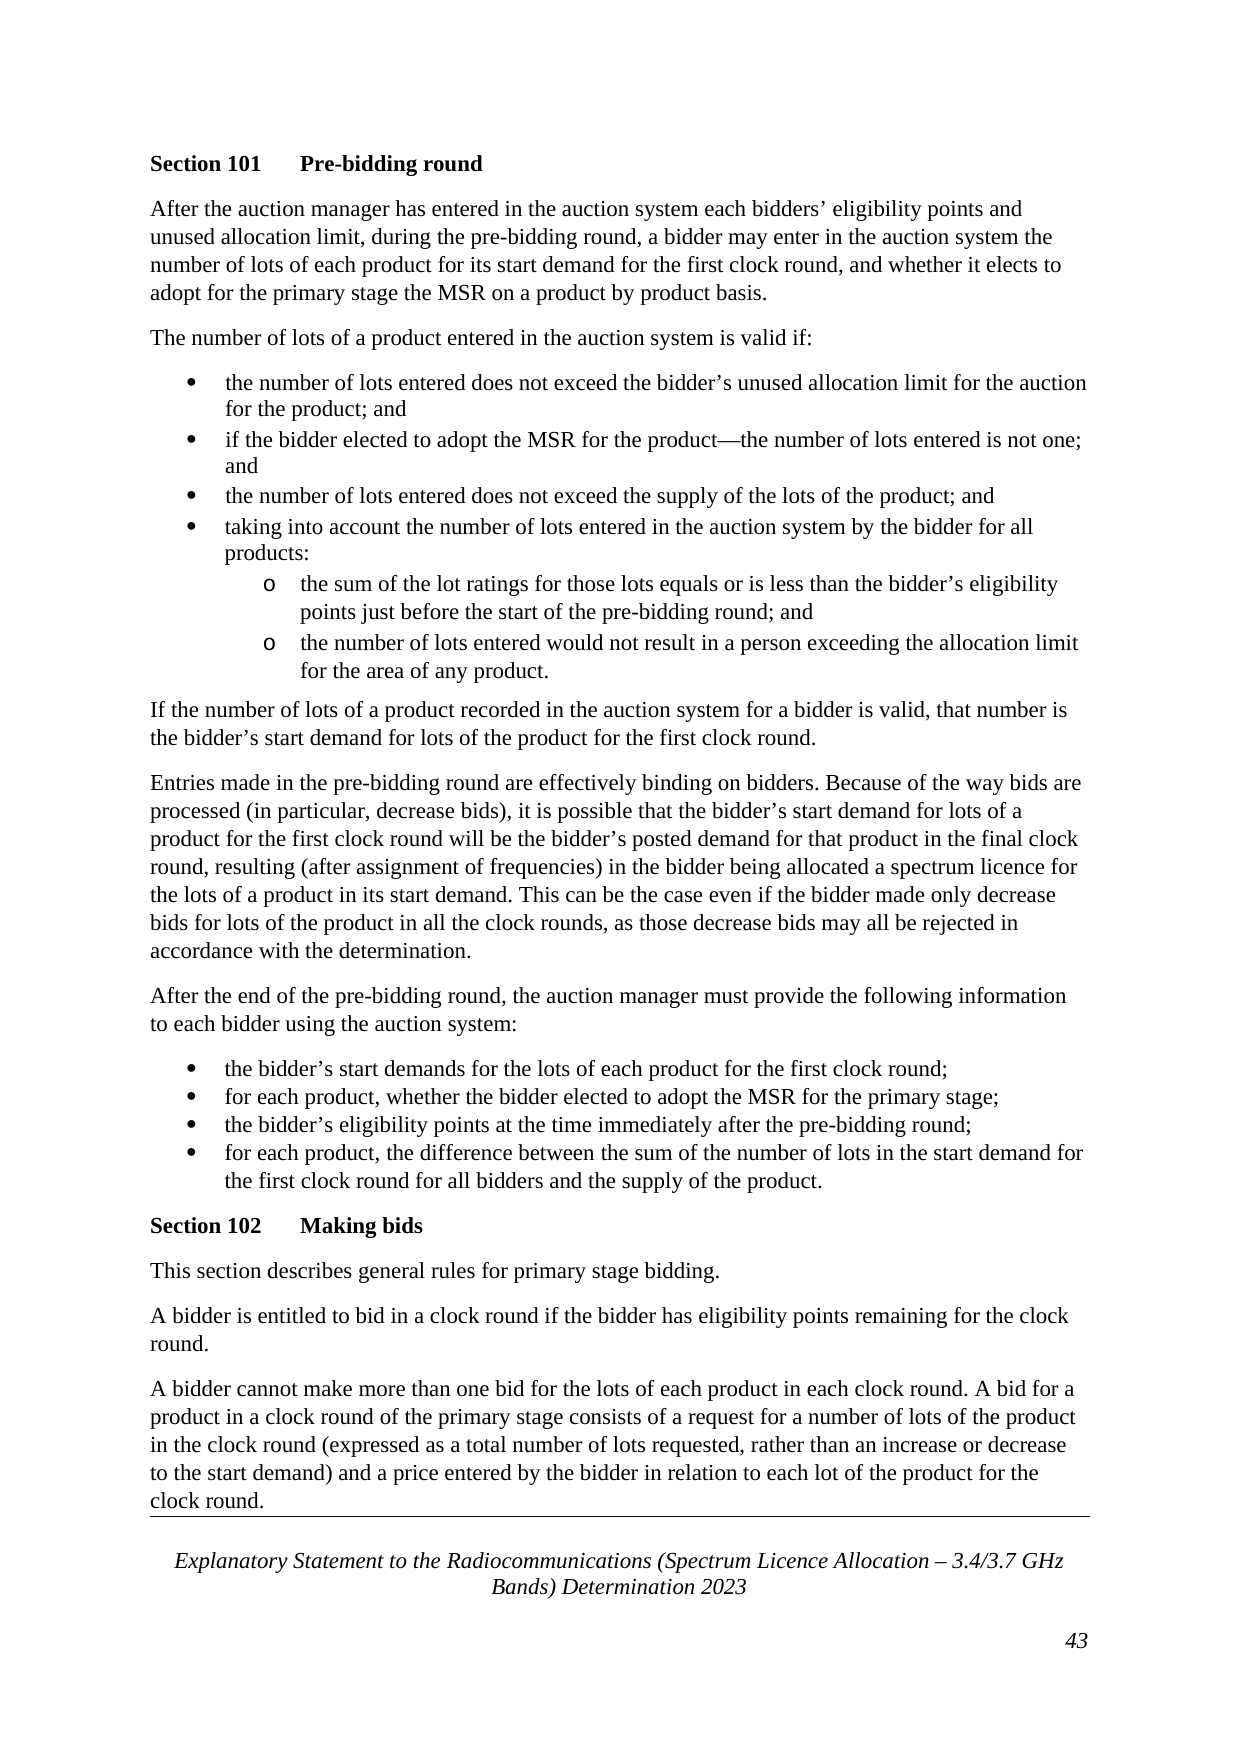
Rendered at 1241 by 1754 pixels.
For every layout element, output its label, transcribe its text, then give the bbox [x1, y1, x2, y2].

text This section describes general rules for primary stage bidding. [150, 1257, 1090, 1283]
text A bidder is entitled to bid in a clock round if the bidder has eligibility points remaining for the clock round. [150, 1302, 1090, 1356]
list if the bidder elected to adopt the MSR for the product—the number of lots entered is not one; and [187, 426, 1090, 478]
list the number of lots entered does not exceed the supply of the lots of the product; and [187, 482, 1090, 509]
text Section 102 Making bids [150, 1212, 1090, 1239]
list for each product, the difference between the sum of the number of lots in the start demand for the first clock round for all bidders and the supply of the product. [187, 1139, 1090, 1194]
text After the end of the pre-bidding round, the auction manager must provide the following information to each bidder using the auction system: [150, 982, 1090, 1037]
text Entries made in the pre-bidding round are effectively binding on bidders. Because of the way bids are processed (in particular, decrease bids), it is possible that the bidder’s start demand for lots of a product for the first clock round will be the bidder’s posted demand for that product in the final clock round, resulting (after assignment of frequencies) in the bidder being allocated a spectrum licence for the lots of a product in its start demand. This can be the case even if the bidder made only decrease bids for lots of the product in all the clock rounds, as those decrease bids may all be rejected in accordance with the determination. [150, 769, 1090, 964]
text Section 101 Pre-bidding round [150, 150, 1090, 176]
text The number of lots of a product entered in the auction system is valid if: [150, 324, 1090, 350]
text If the number of lots of a product recorded in the auction system for a bidder is valid, that number is the bidder’s start demand for lots of the product for the first clock round. [150, 696, 1090, 750]
list the number of lots entered does not exceed the bidder’s unused allocation limit for the auction for the product; and [187, 369, 1090, 421]
text After the auction manager has entered in the auction system each bidders’ eligibility points and unused allocation limit, during the pre-bidding round, a bidder may enter in the auction system the number of lots of each product for its start demand for the first clock round, and whether it elects to adopt for the primary stage the MSR on a product by product basis. [150, 195, 1090, 306]
text A bidder cannot make more than one bid for the lots of each product in each clock round. A bid for a product in a clock round of the primary stage consists of a request for a number of lots of the product in the clock round (expressed as a total number of lots requested, rather than an increase or decrease to the start demand) and a price entered by the bidder in relation to each lot of the product for the clock round. [150, 1375, 1090, 1514]
list for each product, whether the bidder elected to adopt the MSR for the primary stage; [187, 1083, 1090, 1109]
list taking into account the number of lots entered in the auction system by the bidder for all products: [187, 513, 1090, 566]
list the bidder’s eligibility points at the time immediately after the pre-bidding round; [187, 1111, 1090, 1138]
list the number of lots entered would not result in a person exceeding the allocation limit for the area of any product. [262, 629, 1090, 683]
list the bidder’s start demands for the lots of each product for the first clock round; [187, 1055, 1090, 1081]
list the sum of the lot ratings for those lots equals or is less than the bidder’s eligibility points just before the start of the pre-bidding round; and [262, 570, 1090, 624]
